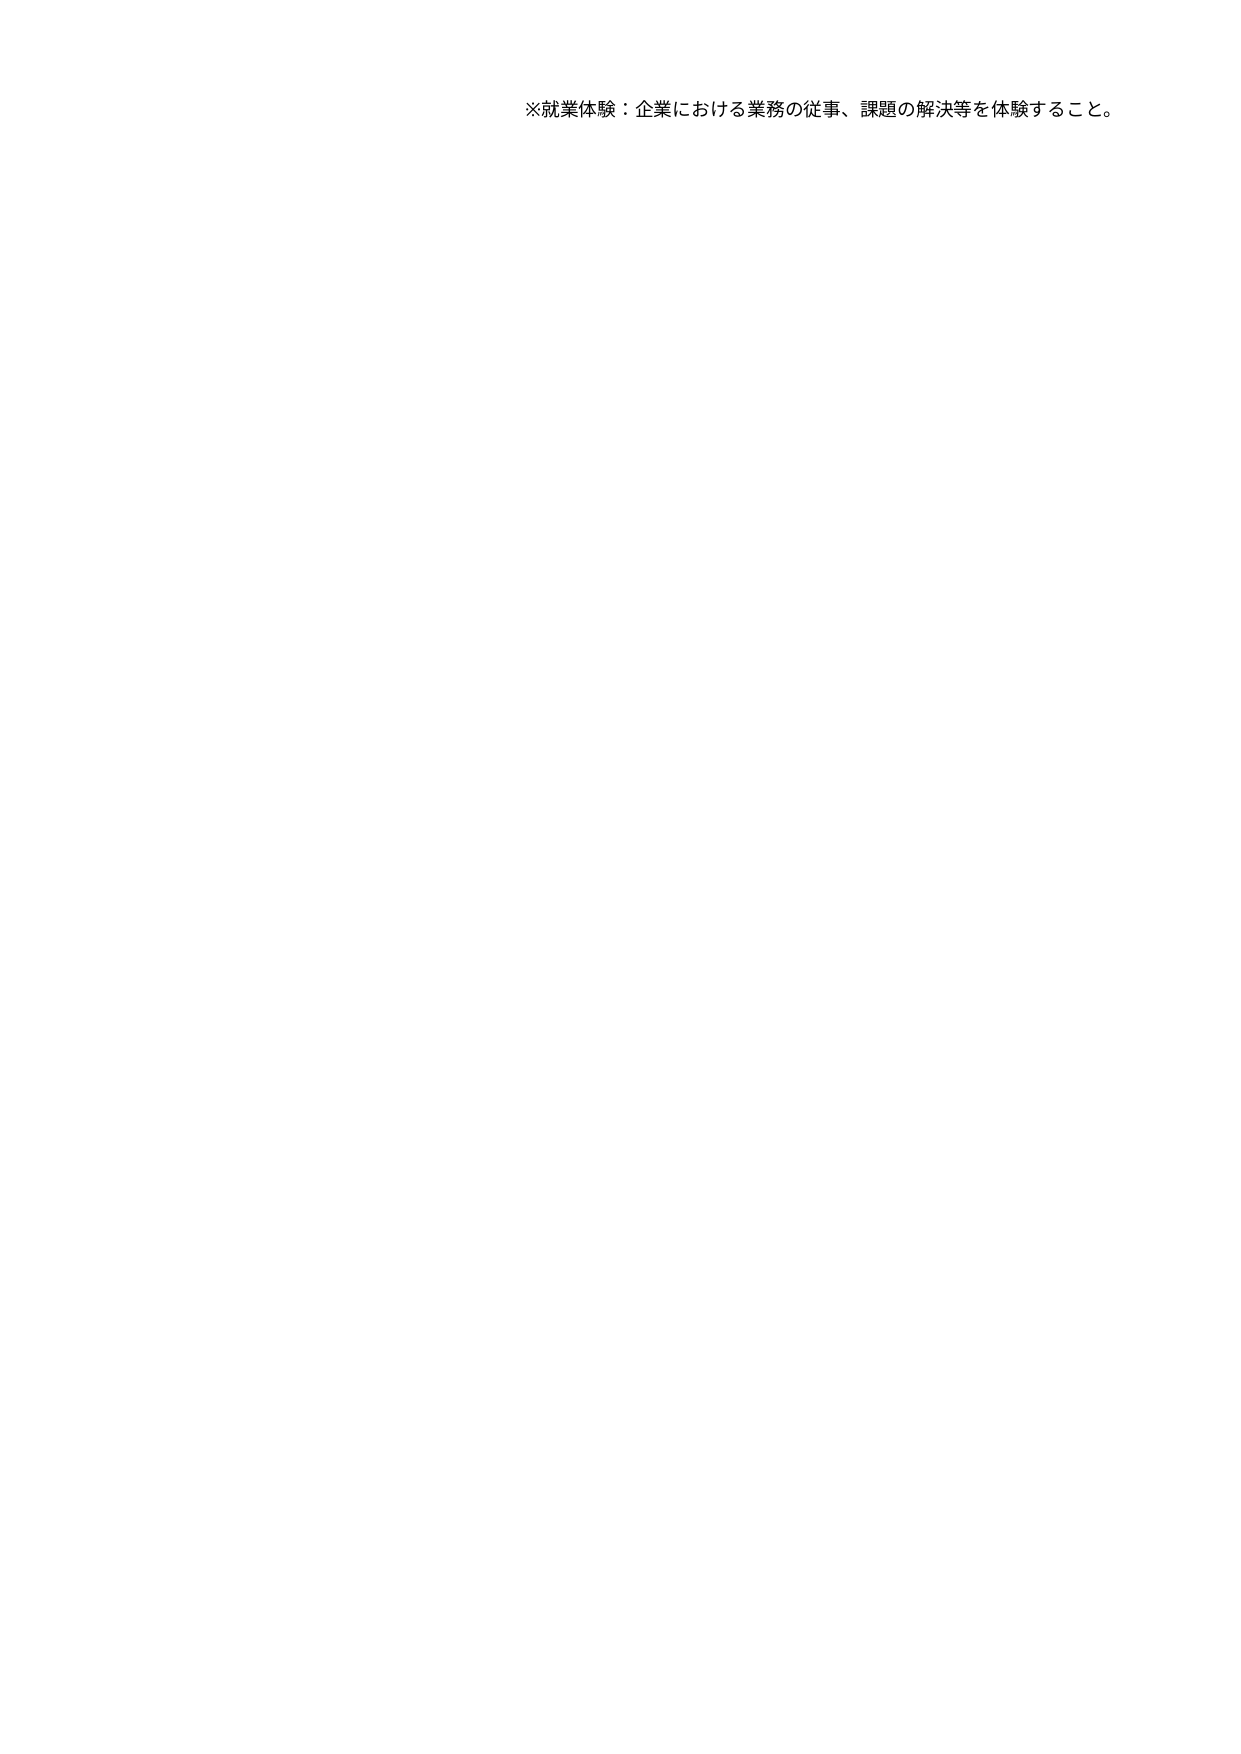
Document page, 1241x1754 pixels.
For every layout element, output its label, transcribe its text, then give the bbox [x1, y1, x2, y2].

text ※就業体験：企業における業務の従事、課題の解決等を体験すること。 [118, 89, 1122, 127]
